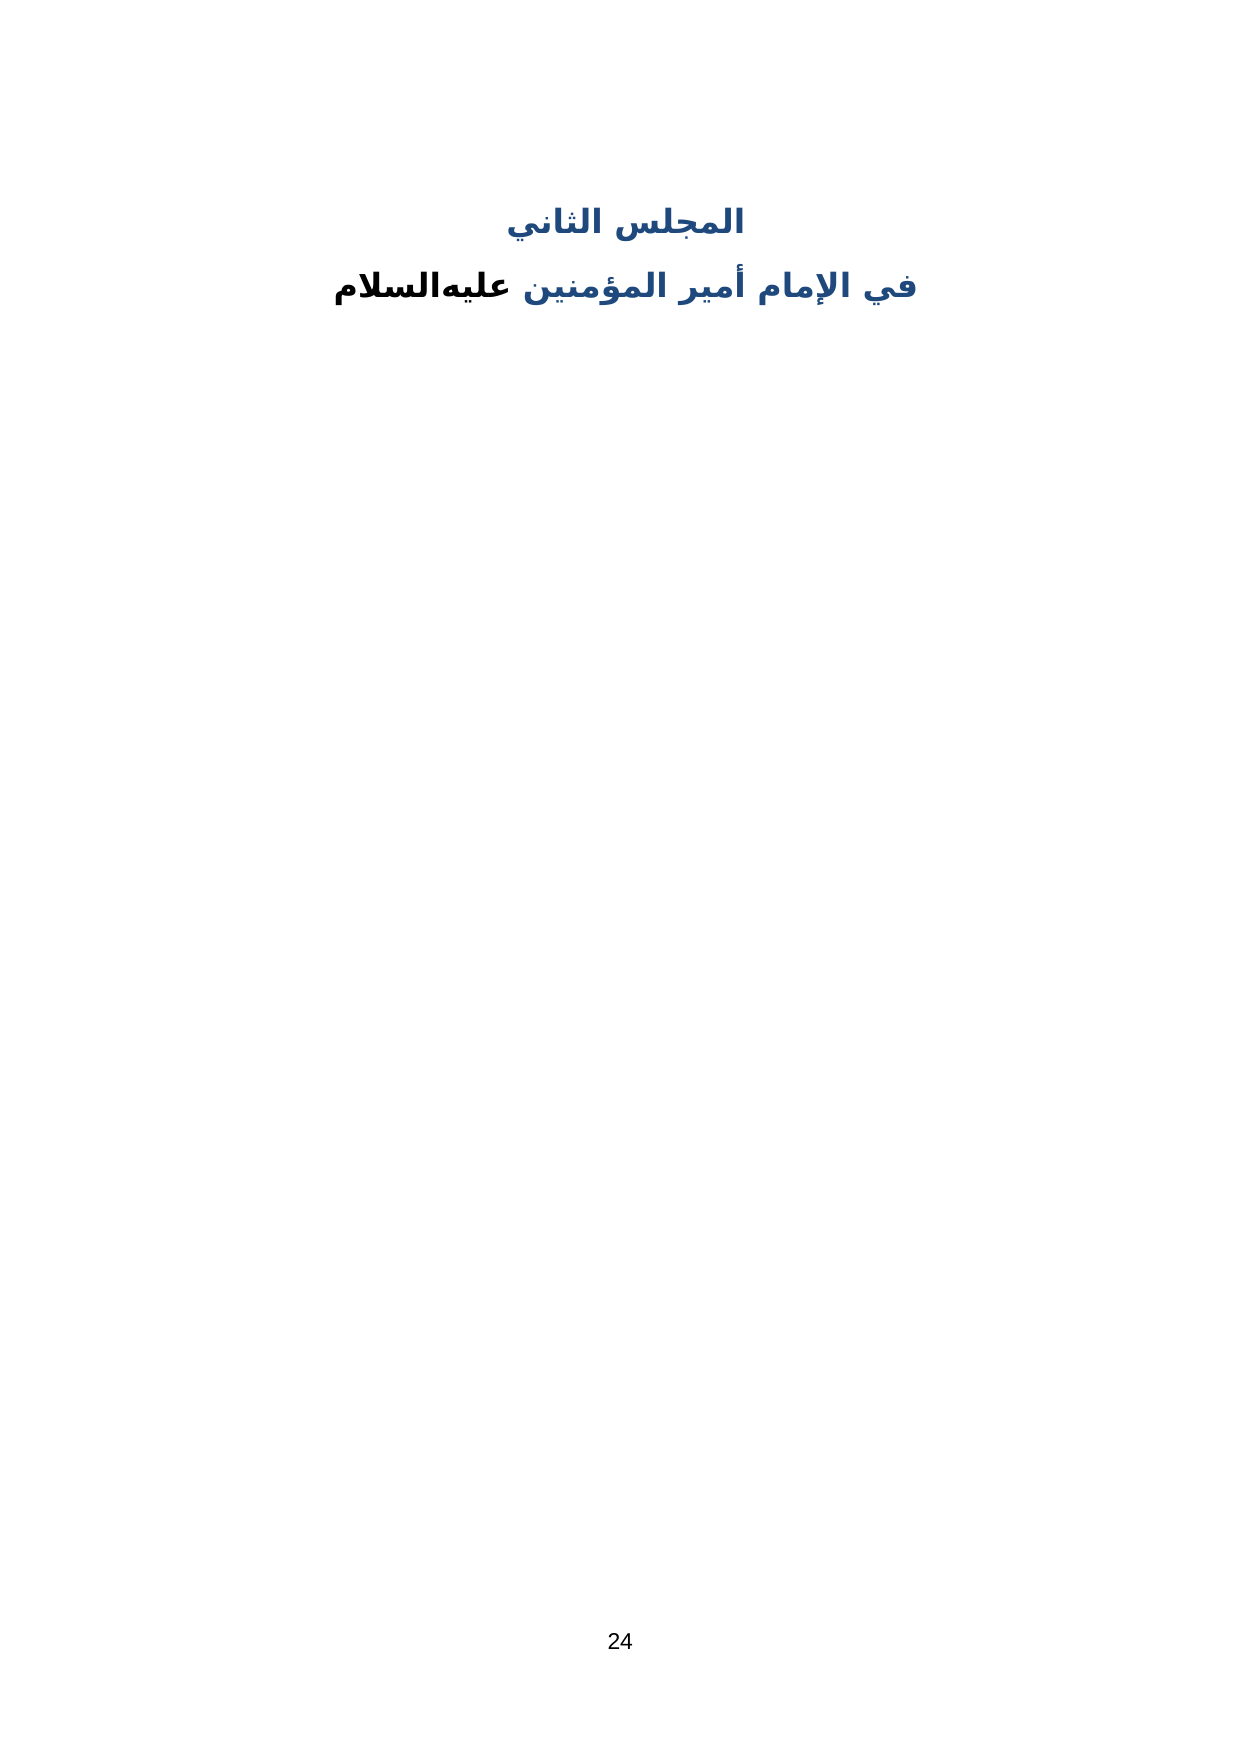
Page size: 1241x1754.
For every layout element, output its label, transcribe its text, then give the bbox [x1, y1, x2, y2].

subtitle المجلس الثاني [177, 202, 1063, 241]
subtitle في الإمام أمير المؤمنين عليه‌السلام [177, 266, 1063, 305]
